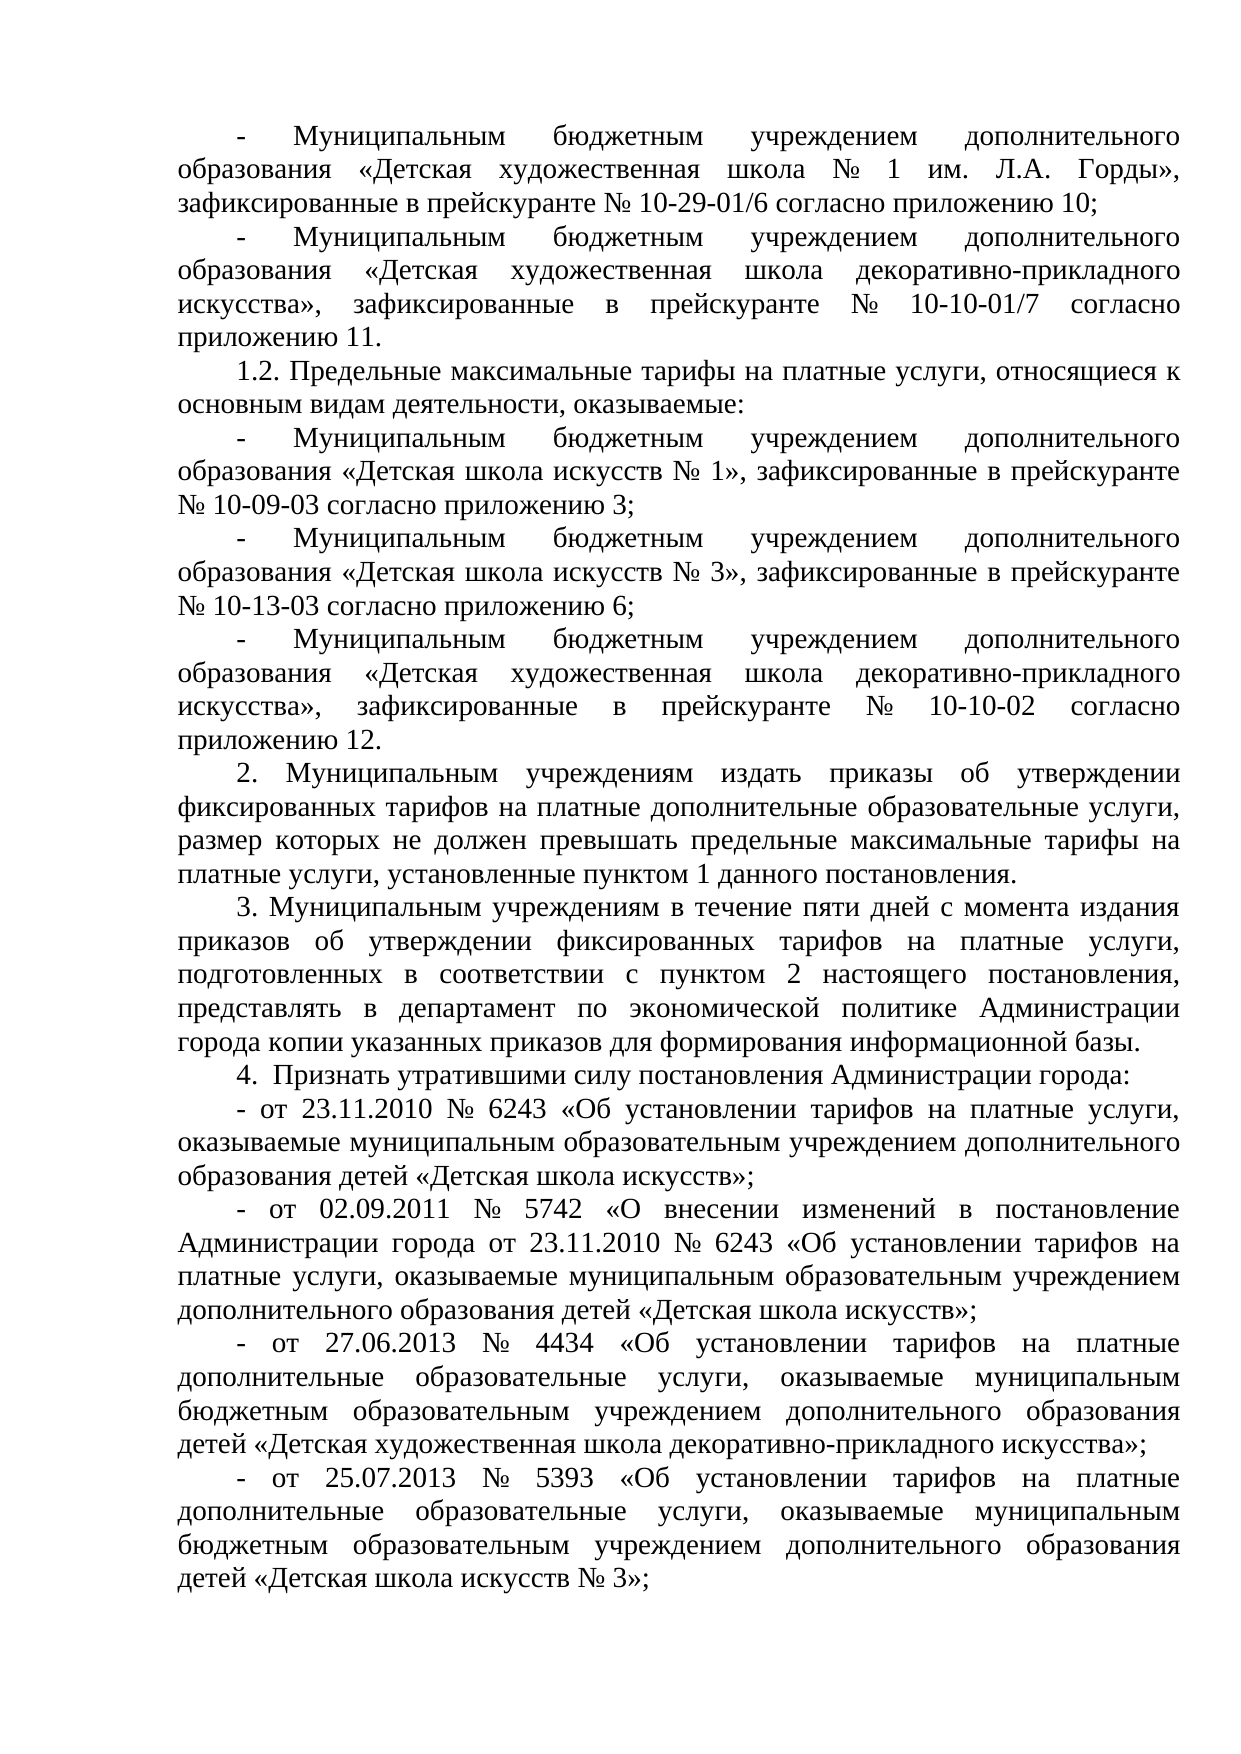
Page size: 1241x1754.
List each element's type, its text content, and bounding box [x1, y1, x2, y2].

text - от 25.07.2013 № 5393 «Об установлении тарифов на платные дополнительные образовательные услуги, оказываемые муниципальным бюджетным образовательным учреждением дополнительного образования детей «Детская школа искусств № 3»; [177, 1460, 1181, 1594]
text - от 27.06.2013 № 4434 «Об установлении тарифов на платные дополнительные образовательные услуги, оказываемые муниципальным бюджетным образовательным учреждением дополнительного образования детей «Детская художественная школа декоративно-прикладного искусства»; [177, 1326, 1181, 1460]
text - от 23.11.2010 № 6243 «Об установлении тарифов на платные услуги, оказываемые муниципальным образовательным учреждением дополнительного образования детей «Детская школа искусств»; [177, 1091, 1181, 1191]
text 1.2. Предельные максимальные тарифы на платные услуги, относящиеся к основным видам деятельности, оказываемые: [177, 353, 1181, 420]
text 4. Признать утратившими силу постановления Администрации города: [177, 1057, 1181, 1091]
text 2. Муниципальным учреждениям издать приказы об утверждении фиксированных тарифов на платные дополнительные образовательные услуги, размер которых не должен превышать предельные максимальные тарифы на платные услуги, установленные пунктом 1 данного постановления. [177, 755, 1181, 889]
text - Муниципальным бюджетным учреждением дополнительного образования «Детская школа искусств № 1», зафиксированные в прейскуранте № 10-09-03 согласно приложению 3; [177, 420, 1181, 521]
text - Муниципальным бюджетным учреждением дополнительного образования «Детская художественная школа № 1 им. Л.А. Горды», зафиксированные в прейскуранте № 10-29-01/6 согласно приложению 10; [177, 118, 1181, 219]
text - Муниципальным бюджетным учреждением дополнительного образования «Детская художественная школа декоративно-прикладного искусства», зафиксированные в прейскуранте № 10-10-01/7 согласно приложению 11. [177, 219, 1181, 353]
text 3. Муниципальным учреждениям в течение пяти дней с момента издания приказов об утверждении фиксированных тарифов на платные услуги, подготовленных в соответствии с пунктом 2 настоящего постановления, представлять в департамент по экономической политике Администрации города копии указанных приказов для формирования информационной базы. [177, 889, 1181, 1057]
text - Муниципальным бюджетным учреждением дополнительного образования «Детская художественная школа декоративно-прикладного искусства», зафиксированные в прейскуранте № 10-10-02 согласно приложению 12. [177, 621, 1181, 755]
text - Муниципальным бюджетным учреждением дополнительного образования «Детская школа искусств № 3», зафиксированные в прейскуранте № 10-13-03 согласно приложению 6; [177, 521, 1181, 621]
text - от 02.09.2011 № 5742 «О внесении изменений в постановление Администрации города от 23.11.2010 № 6243 «Об установлении тарифов на платные услуги, оказываемые муниципальным образовательным учреждением дополнительного образования детей «Детская школа искусств»; [177, 1191, 1181, 1326]
